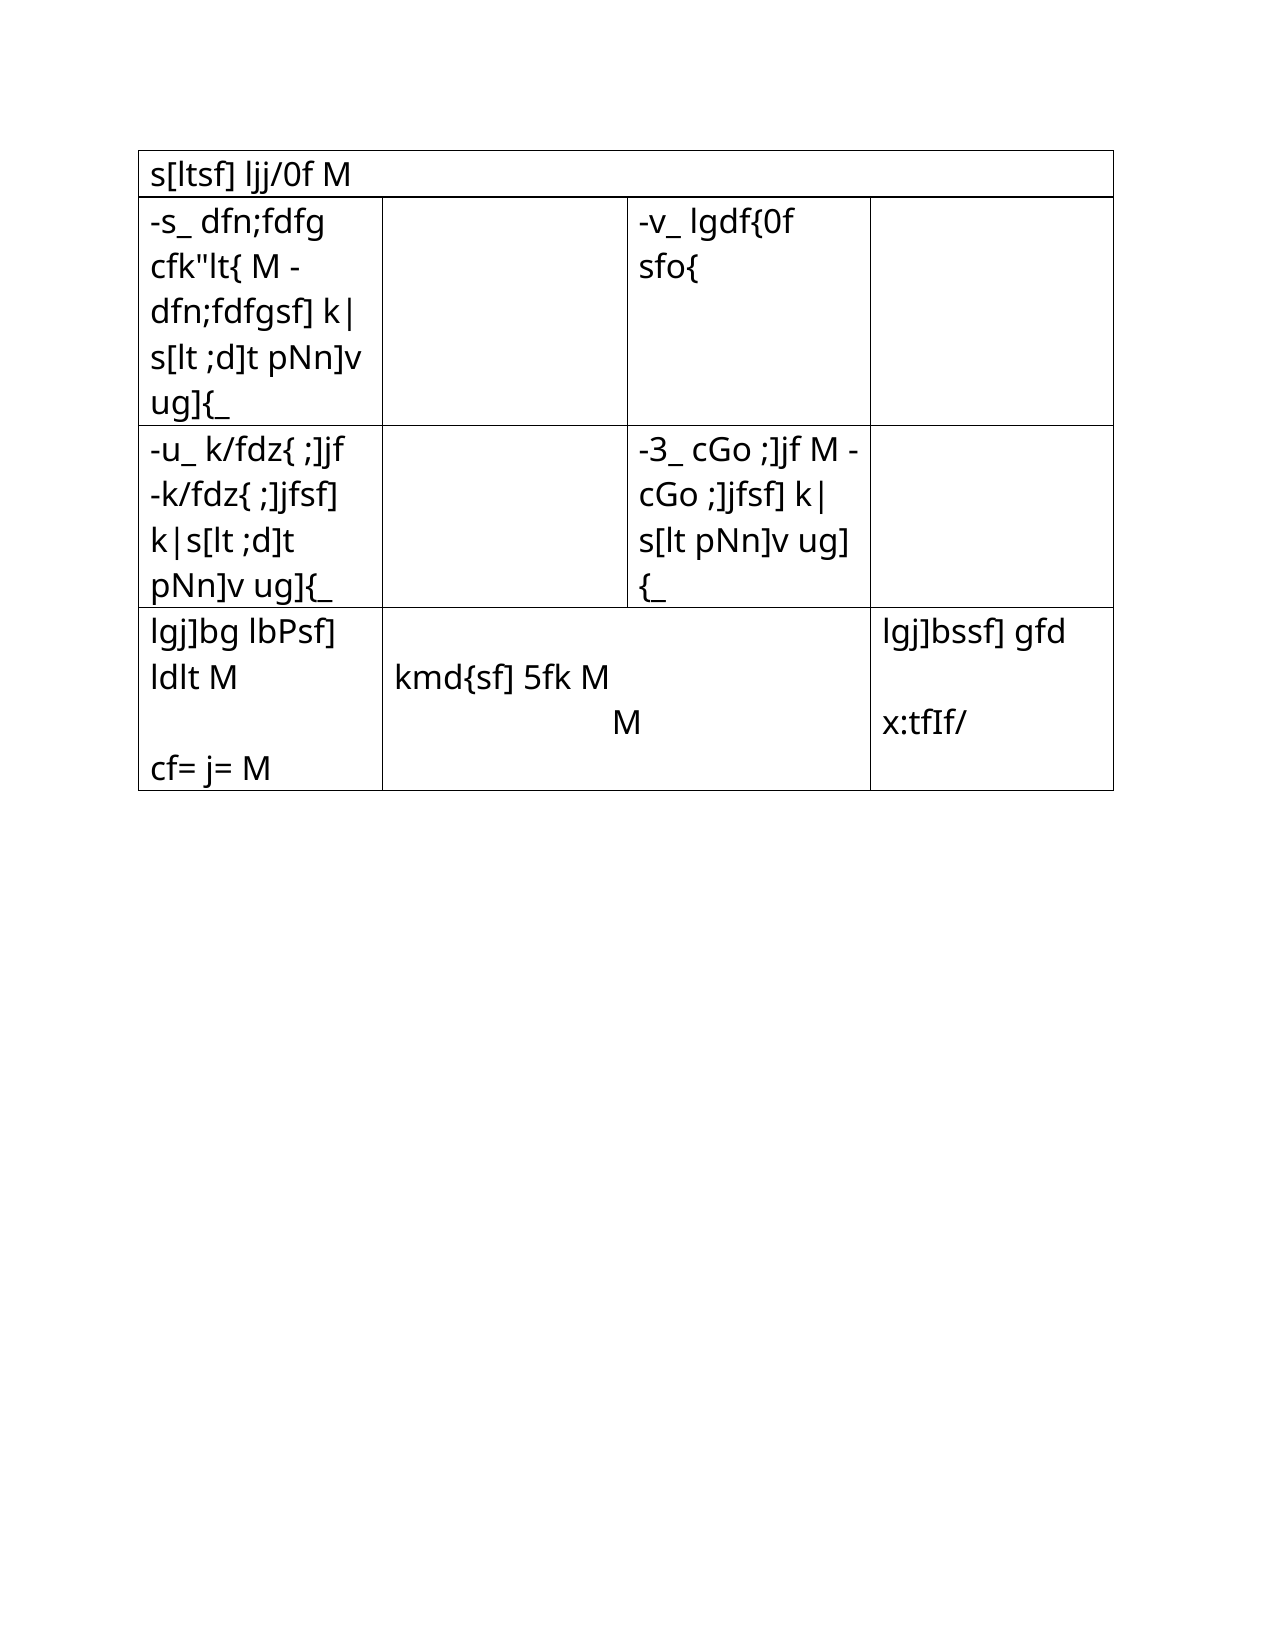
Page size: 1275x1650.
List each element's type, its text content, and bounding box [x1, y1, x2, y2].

table_cell lgj]bg lbPsf] ldlt M cf= j= M [139, 608, 382, 790]
table_cell [383, 426, 627, 607]
table_cell -3_ cGo ;]jf M -cGo ;]jfsf] k|s[lt pNn]v ug]{_ [628, 426, 870, 607]
table_cell -v_ lgdf{0f sfo{ [628, 198, 870, 424]
table_cell [383, 198, 627, 424]
table_cell -u_ k/fdz{ ;]jf -k/fdz{ ;]jfsf] k|s[lt ;d]t pNn]v ug]{_ [139, 426, 382, 607]
table_cell kmd{sf] 5fk M M [383, 608, 870, 790]
table_cell lgj]bssf] gfd x:tfIf/ [871, 608, 1113, 790]
table_cell -s_ dfn;fdfg cfk"lt{ M -dfn;fdfgsf] k|s[lt ;d]t pNn]v ug]{_ [139, 198, 382, 424]
table_cell [871, 426, 1113, 607]
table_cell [139, 151, 1113, 196]
table_cell [871, 198, 1113, 424]
